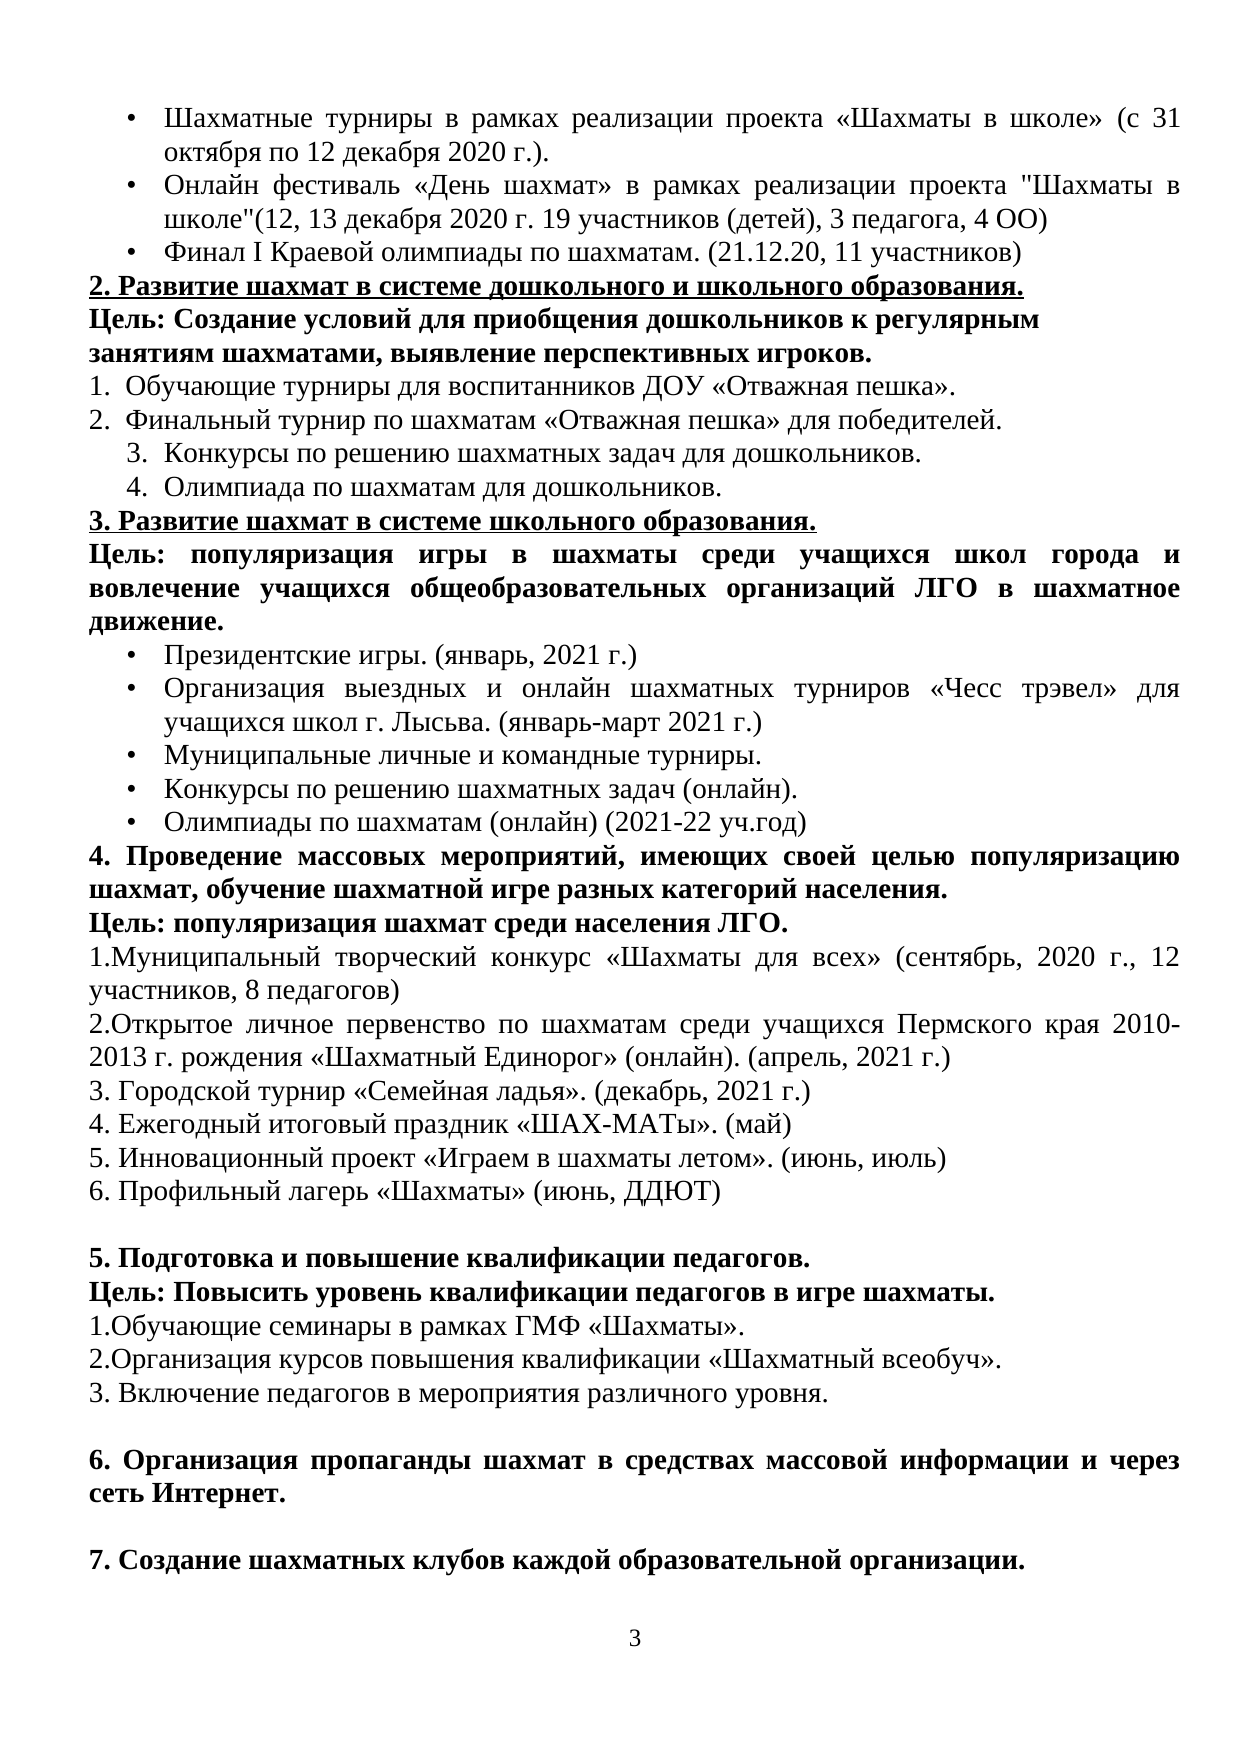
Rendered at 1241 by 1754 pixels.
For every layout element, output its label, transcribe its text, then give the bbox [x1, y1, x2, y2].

text 7. Создание шахматных клубов каждой образовательной организации. [89, 1542, 1181, 1576]
list Олимпиада по шахматам для дошкольников. [126, 469, 1181, 503]
text Цель: популяризация шахмат среди населения ЛГО. [89, 905, 1181, 939]
text 5. Подготовка и повышение квалификации педагогов. [89, 1241, 1181, 1274]
text занятиям шахматами, выявление перспективных игроков. [89, 335, 1181, 368]
list Президентские игры. (январь, 2021 г.) [126, 637, 1181, 670]
text 2. Развитие шахмат в системе дошкольного и школьного образования. [89, 268, 1181, 301]
text 3. Городской турнир «Семейная ладья». (декабрь, 2021 г.) [89, 1073, 1181, 1106]
list Онлайн фестиваль «День шахмат» в рамках реализации проекта "Шахматы в школе"(12, 13 декабря 2020 г. 19 участников (детей), 3 педагога, 4 ОО) [126, 167, 1181, 234]
text Цель: Создание условий для приобщения дошкольников к регулярным [89, 301, 1181, 335]
text 5. Инновационный проект «Играем в шахматы летом». (июнь, июль) [89, 1140, 1181, 1173]
text 2.Организация курсов повышения квалификации «Шахматный всеобуч». [89, 1341, 1181, 1375]
text 2. Финальный турнир по шахматам «Отважная пешка» для победителей. [89, 402, 1181, 436]
text 4. Ежегодный итоговый праздник «ШАХ-МАТы». (май) [89, 1106, 1181, 1140]
text Цель: Повысить уровень квалификации педагогов в игре шахматы. [89, 1274, 1181, 1308]
text 1. Обучающие турниры для воспитанников ДОУ «Отважная пешка». [89, 368, 1181, 402]
list Олимпиады по шахматам (онлайн) (2021-22 уч.год) [126, 804, 1181, 838]
text 3. Развитие шахмат в системе школьного образования. [89, 503, 1181, 536]
text 3. Включение педагогов в мероприятия различного уровня. [89, 1375, 1181, 1408]
text 1.Обучающие семинары в рамках ГМФ «Шахматы». [89, 1308, 1181, 1341]
list Шахматные турниры в рамках реализации проекта «Шахматы в школе» (с 31 октября по 12 декабря 2020 г.). [126, 100, 1181, 167]
list Организация выездных и онлайн шахматных турниров «Чесс трэвел» для учащихся школ г. Лысьва. (январь-март 2021 г.) [126, 670, 1181, 737]
text Цель: популяризация игры в шахматы среди учащихся школ города и вовлечение учащихся общеобразовательных организаций ЛГО в шахматное движение. [89, 536, 1181, 637]
text 1.Муниципальный творческий конкурс «Шахматы для всех» (сентябрь, 2020 г., 12 участников, 8 педагогов) [89, 939, 1181, 1006]
text 4. Проведение массовых мероприятий, имеющих своей целью популяризацию шахмат, обучение шахматной игре разных категорий населения. [89, 838, 1181, 905]
list Конкурсы по решению шахматных задач для дошкольников. [126, 436, 1181, 469]
text 6. Профильный лагерь «Шахматы» (июнь, ДДЮТ) [89, 1173, 1181, 1207]
list Муниципальные личные и командные турниры. [126, 737, 1181, 771]
list Конкурсы по решению шахматных задач (онлайн). [126, 771, 1181, 804]
text 2.Открытое личное первенство по шахматам среди учащихся Пермского края 2010-2013 г. рождения «Шахматный Единорог» (онлайн). (апрель, 2021 г.) [89, 1006, 1181, 1073]
list Финал I Краевой олимпиады по шахматам. (21.12.20, 11 участников) [126, 234, 1181, 268]
text 6. Организация пропаганды шахмат в средствах массовой информации и через сеть Интернет. [89, 1442, 1181, 1509]
